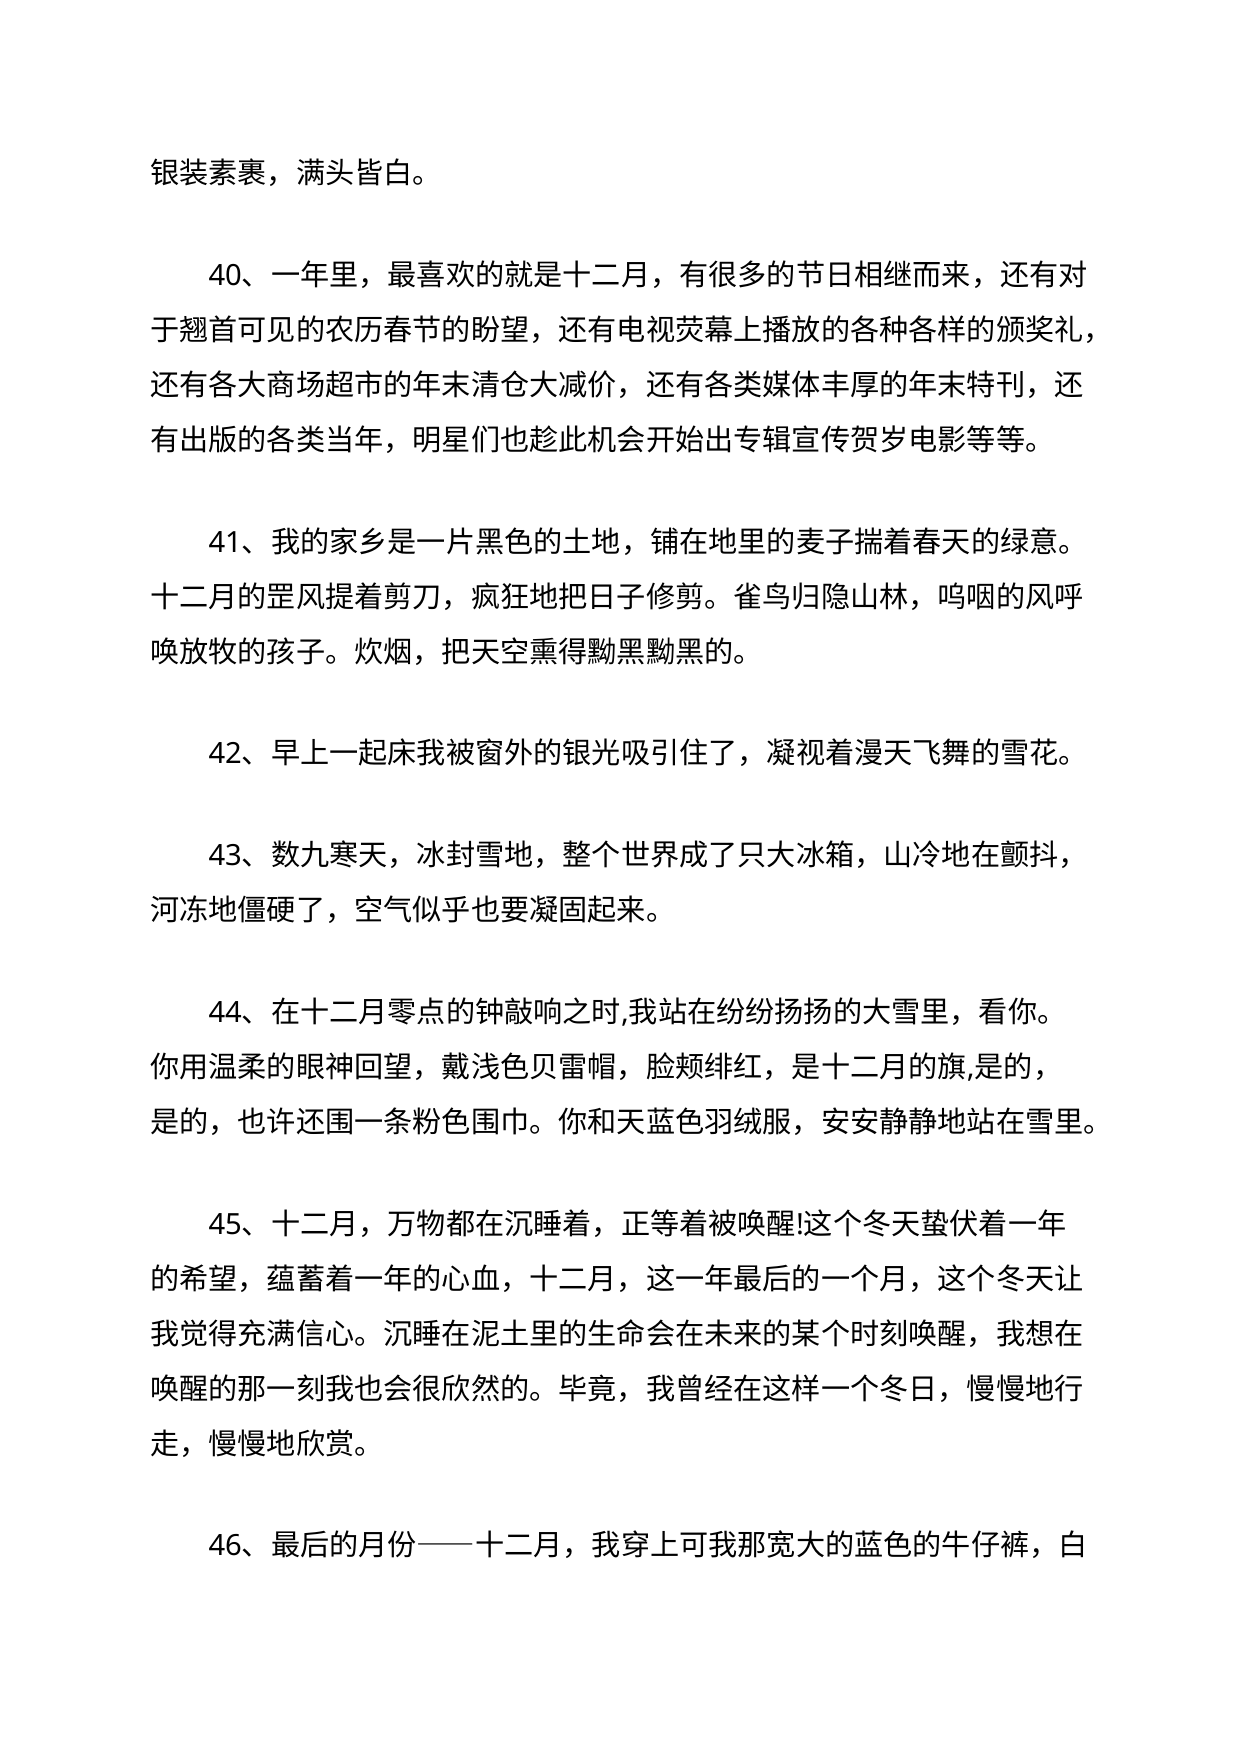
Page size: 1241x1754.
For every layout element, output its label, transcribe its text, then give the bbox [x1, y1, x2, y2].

text 44、在十二月零点的钟敲响之时,我站在纷纷扬扬的大雪里，看你。你用温柔的眼神回望，戴浅色贝雷帽，脸颊绯红，是十二月的旗,是的，是的，也许还围一条粉色围巾。你和天蓝色羽绒服，安安静静地站在雪里。 [150, 989, 1090, 1141]
text 41、我的家乡是一片黑色的土地，铺在地里的麦子揣着春天的绿意。十二月的罡风提着剪刀，疯狂地把日子修剪。雀鸟归隐山林，呜咽的风呼唤放牧的孩子。炊烟，把天空熏得黝黑黝黑的。 [150, 518, 1090, 671]
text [150, 1522, 1090, 1564]
text 43、数九寒天，冰封雪地，整个世界成了只大冰箱，山冷地在颤抖，河冻地僵硬了，空气似乎也要凝固起来。 [150, 832, 1090, 929]
text 45、十二月，万物都在沉睡着，正等着被唤醒!这个冬天蛰伏着一年的希望，蕴蓄着一年的心血，十二月，这一年最后的一个月，这个冬天让我觉得充满信心。沉睡在泥土里的生命会在未来的某个时刻唤醒，我想在唤醒的那一刻我也会很欣然的。毕竟，我曾经在这样一个冬日，慢慢地行走，慢慢地欣赏。 [150, 1201, 1090, 1462]
text 40、一年里，最喜欢的就是十二月，有很多的节日相继而来，还有对于翘首可见的农历春节的盼望，还有电视荧幕上播放的各种各样的颁奖礼，还有各大商场超市的年末清仓大减价，还有各类媒体丰厚的年末特刊，还有出版的各类当年，明星们也趁此机会开始出专辑宣传贺岁电影等等。 [150, 252, 1090, 459]
text 42、早上一起床我被窗外的银光吸引住了，凝视着漫天飞舞的雪花。 [150, 730, 1090, 772]
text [150, 150, 1090, 192]
